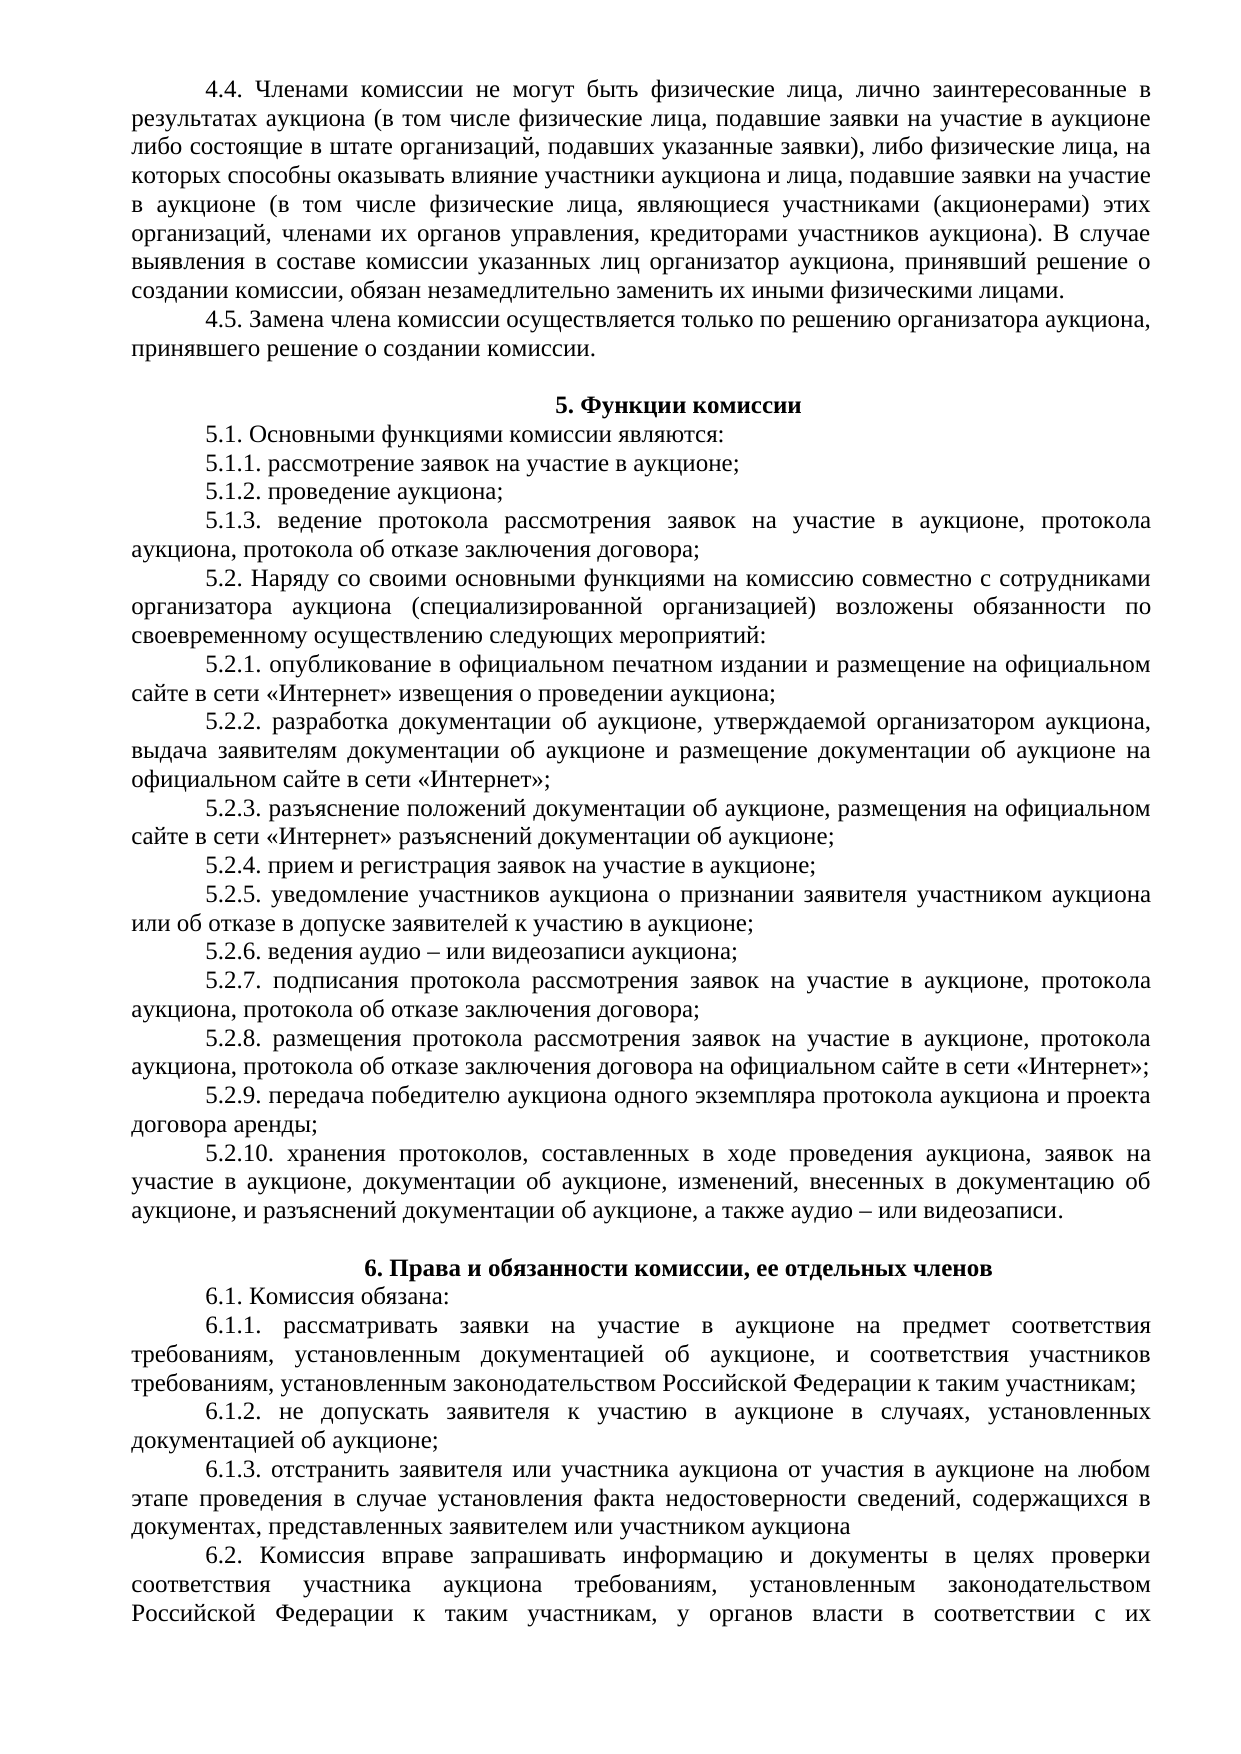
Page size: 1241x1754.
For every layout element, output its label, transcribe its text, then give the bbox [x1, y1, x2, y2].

text 6.1.2. не допускать заявителя к участию в аукционе в случаях, установленных документацией об аукционе; [131, 1396, 1152, 1454]
text 5.1.1. рассмотрение заявок на участие в аукционе; [131, 448, 1152, 476]
text 5. Функции комиссии [131, 390, 1152, 419]
text 5.1.3. ведение протокола рассмотрения заявок на участие в аукционе, протокола аукциона, протокола об отказе заключения договора; [131, 505, 1152, 563]
text 5.2. Наряду со своими основными функциями на комиссию совместно с сотрудниками организатора аукциона (специализированной организацией) возложены обязанности по своевременному осуществлению следующих мероприятий: [131, 563, 1152, 649]
text 5.2.4. прием и регистрация заявок на участие в аукционе; [131, 850, 1152, 879]
text 4.4. Членами комиссии не могут быть физические лица, лично заинтересованные в результатах аукциона (в том числе физические лица, подавшие заявки на участие в аукционе либо состоящие в штате организаций, подавших указанные заявки), либо физические лица, на которых способны оказывать влияние участники аукциона и лица, подавшие заявки на участие в аукционе (в том числе физические лица, являющиеся участниками (акционерами) этих организаций, членами их органов управления, кредиторами участников аукциона). В случае выявления в составе комиссии указанных лиц организатор аукциона, принявший решение о создании комиссии, обязан незамедлительно заменить их иными физическими лицами. [131, 74, 1152, 304]
text 6.1.1. рассматривать заявки на участие в аукционе на предмет соответствия требованиям, установленным документацией об аукционе, и соответствия участников требованиям, установленным законодательством Российской Федерации к таким участникам; [131, 1310, 1152, 1396]
text 4.5. Замена члена комиссии осуществляется только по решению организатора аукциона, принявшего решение о создании комиссии. [131, 304, 1152, 361]
text 5.2.1. опубликование в официальном печатном издании и размещение на официальном сайте в сети «Интернет» извещения о проведении аукциона; [131, 649, 1152, 706]
text 5.1.2. проведение аукциона; [131, 476, 1152, 505]
text 5.2.6. ведения аудио – или видеозаписи аукциона; [131, 936, 1152, 965]
text 5.2.8. размещения протокола рассмотрения заявок на участие в аукционе, протокола аукциона, протокола об отказе заключения договора на официальном сайте в сети «Интернет»; [131, 1023, 1152, 1080]
text 5.2.7. подписания протокола рассмотрения заявок на участие в аукционе, протокола аукциона, протокола об отказе заключения договора; [131, 965, 1152, 1023]
text 6. Права и обязанности комиссии, ее отдельных членов [131, 1253, 1152, 1281]
text 5.2.10. хранения протоколов, составленных в ходе проведения аукциона, заявок на участие в аукционе, документации об аукционе, изменений, внесенных в документацию об аукционе, и разъяснений документации об аукционе, а также аудио – или видеозаписи. [131, 1138, 1152, 1224]
text 5.2.3. разъяснение положений документации об аукционе, размещения на официальном сайте в сети «Интернет» разъяснений документации об аукционе; [131, 793, 1152, 850]
text 5.2.5. уведомление участников аукциона о признании заявителя участником аукциона или об отказе в допуске заявителей к участию в аукционе; [131, 879, 1152, 936]
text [131, 1540, 1152, 1626]
text 5.2.9. передача победителю аукциона одного экземпляра протокола аукциона и проекта договора аренды; [131, 1080, 1152, 1138]
text 5.2.2. разработка документации об аукционе, утверждаемой организатором аукциона, выдача заявителям документации об аукционе и размещение документации об аукционе на официальном сайте в сети «Интернет»; [131, 706, 1152, 793]
text 6.1.3. отстранить заявителя или участника аукциона от участия в аукционе на любом этапе проведения в случае установления факта недостоверности сведений, содержащихся в документах, представленных заявителем или участником аукциона [131, 1454, 1152, 1540]
text 6.1. Комиссия обязана: [131, 1281, 1152, 1310]
text 5.1. Основными функциями комиссии являются: [131, 419, 1152, 448]
